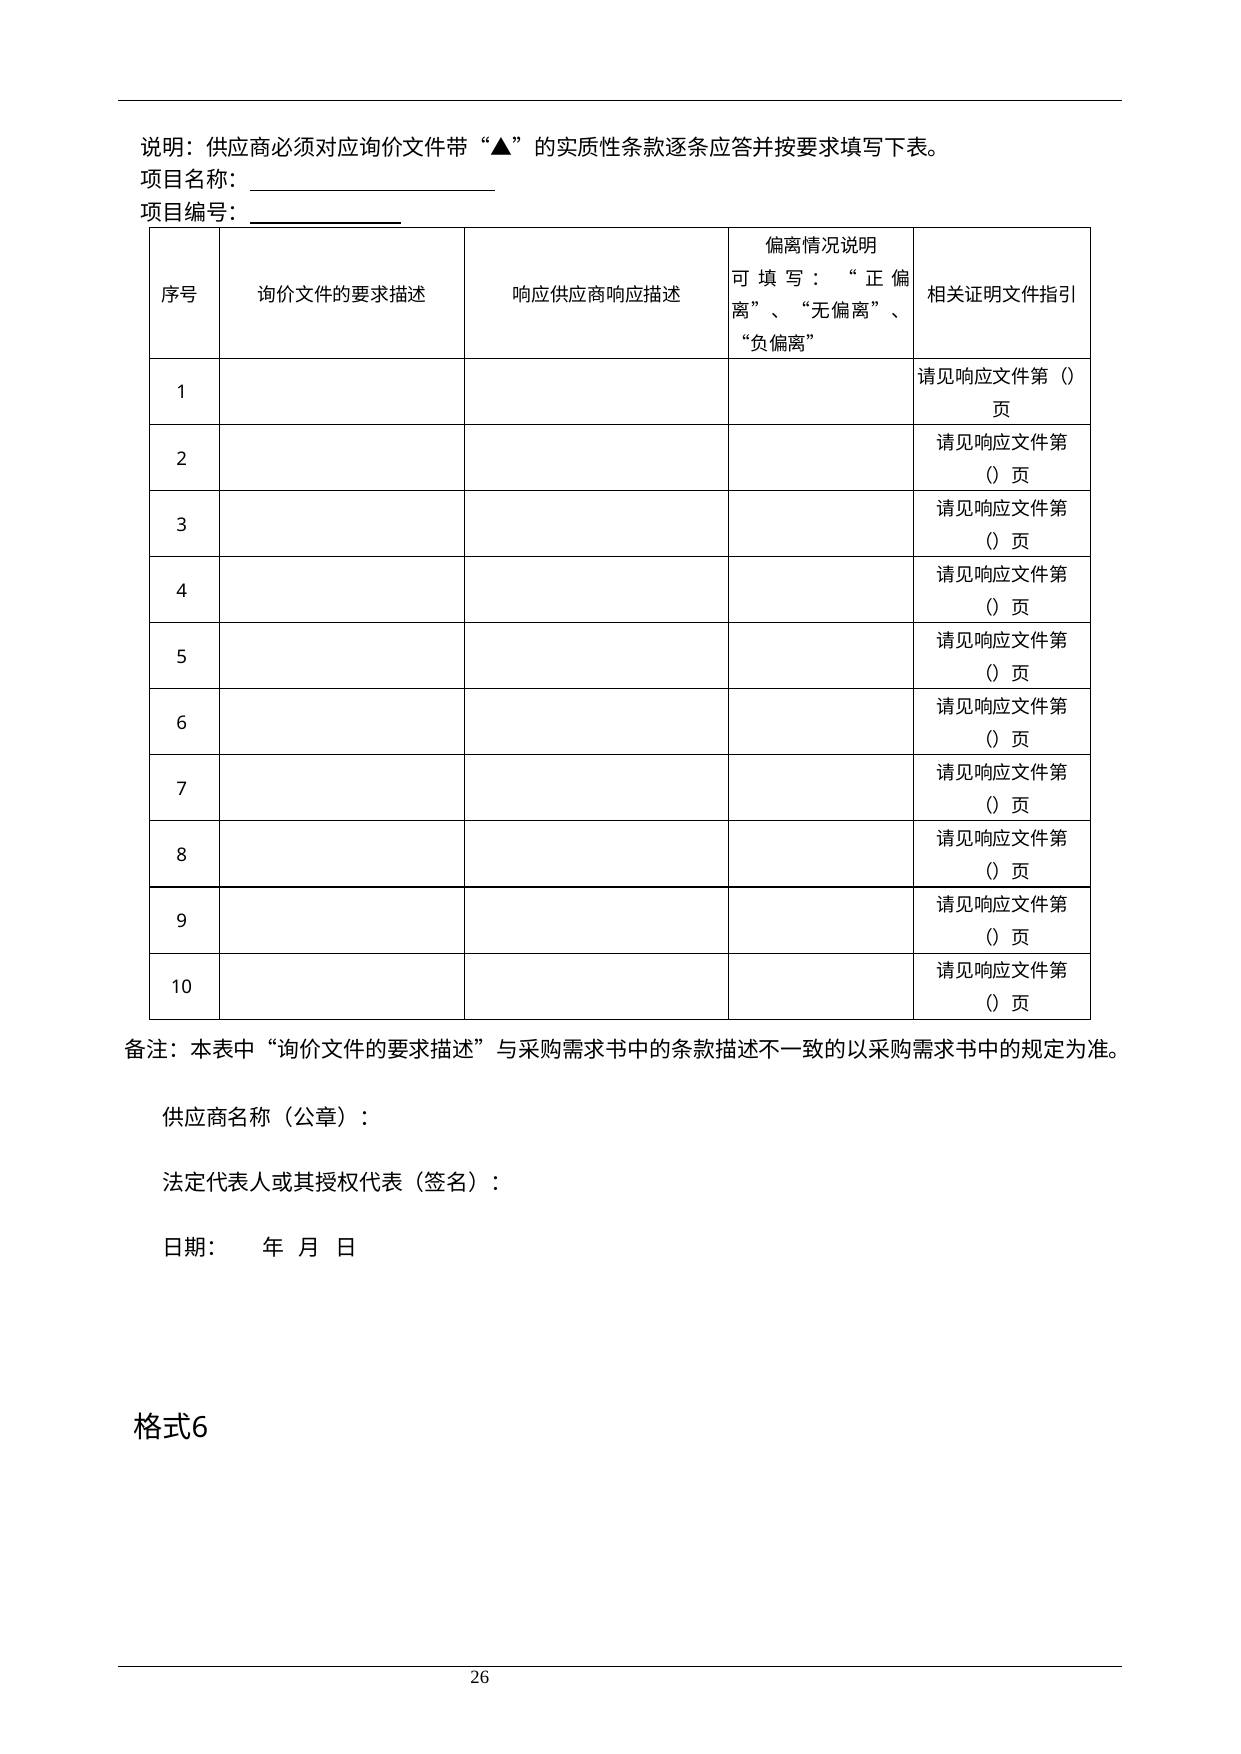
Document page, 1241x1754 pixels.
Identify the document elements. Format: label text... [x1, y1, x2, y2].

table_header 相关证明文件指引 [914, 228, 1090, 358]
table_cell [729, 689, 913, 754]
text 说明：供应商必须对应询价文件带“▲”的实质性条款逐条应答并按要求填写下表。 [140, 129, 1122, 162]
table_cell 请见响应文件第（）页 [914, 689, 1090, 754]
text 项目编号： [118, 194, 1122, 227]
table_cell [150, 557, 219, 622]
table_cell [150, 623, 219, 688]
text 供应商名称（公章）： [118, 1100, 1122, 1132]
text 备注：本表中“询价文件的要求描述”与采购需求书中的条款描述不一致的以采购需求书中的规定为准。 [124, 1019, 1122, 1067]
table_cell [220, 425, 464, 490]
table_cell [220, 557, 464, 622]
table_cell [465, 359, 728, 424]
table_cell 请见响应文件第（）页 [914, 491, 1090, 556]
table_cell [729, 888, 913, 952]
table_header 响应供应商响应描述 [465, 228, 728, 358]
text 日期： 年 月 日 [118, 1230, 1122, 1262]
table_cell [220, 821, 464, 886]
table_cell [465, 425, 728, 490]
table_cell [729, 557, 913, 622]
table_cell [220, 689, 464, 754]
table_cell [465, 821, 728, 886]
table_cell [729, 359, 913, 424]
table_header 偏离情况说明 可填写：“正偏离”、“无偏离”、“负偏离” [729, 228, 913, 358]
table_cell [729, 623, 913, 688]
table_cell [729, 821, 913, 886]
table_cell [220, 623, 464, 688]
table_cell [220, 888, 464, 952]
table_cell 请见响应文件第（）页 [914, 954, 1090, 1018]
table_cell [150, 359, 219, 424]
table_cell [465, 954, 728, 1018]
table_cell 请见响应文件第（）页 [914, 888, 1090, 952]
text 法定代表人或其授权代表（签名）： [118, 1165, 1122, 1197]
table_cell [150, 491, 219, 556]
table_cell 请见响应文件第（）页 [914, 821, 1090, 886]
table_cell [150, 821, 219, 886]
text 项目名称： [118, 162, 1122, 194]
table_cell [150, 689, 219, 754]
table_cell [150, 425, 219, 490]
table_cell [465, 491, 728, 556]
table_cell [220, 491, 464, 556]
table_cell 请见响应文件第（）页 [914, 623, 1090, 688]
table_cell [150, 888, 219, 952]
table_cell [150, 755, 219, 820]
table_cell 请见响应文件第（）页 [914, 425, 1090, 490]
table_cell [150, 954, 219, 1018]
table_cell [465, 557, 728, 622]
table_cell [465, 689, 728, 754]
table_cell [220, 755, 464, 820]
table_cell [220, 954, 464, 1018]
table_cell 请见响应文件第（）页 [914, 359, 1090, 424]
table_cell [220, 359, 464, 424]
table_cell [729, 954, 913, 1018]
table_cell 请见响应文件第（）页 [914, 557, 1090, 622]
table_cell [465, 623, 728, 688]
table_header 序号 [150, 228, 219, 358]
table_cell [729, 425, 913, 490]
table_cell [729, 755, 913, 820]
table_cell 请见响应文件第（）页 [914, 755, 1090, 820]
table_cell [465, 888, 728, 952]
table_header 询价文件的要求描述 [220, 228, 464, 358]
table_cell [729, 491, 913, 556]
table_cell [465, 755, 728, 820]
